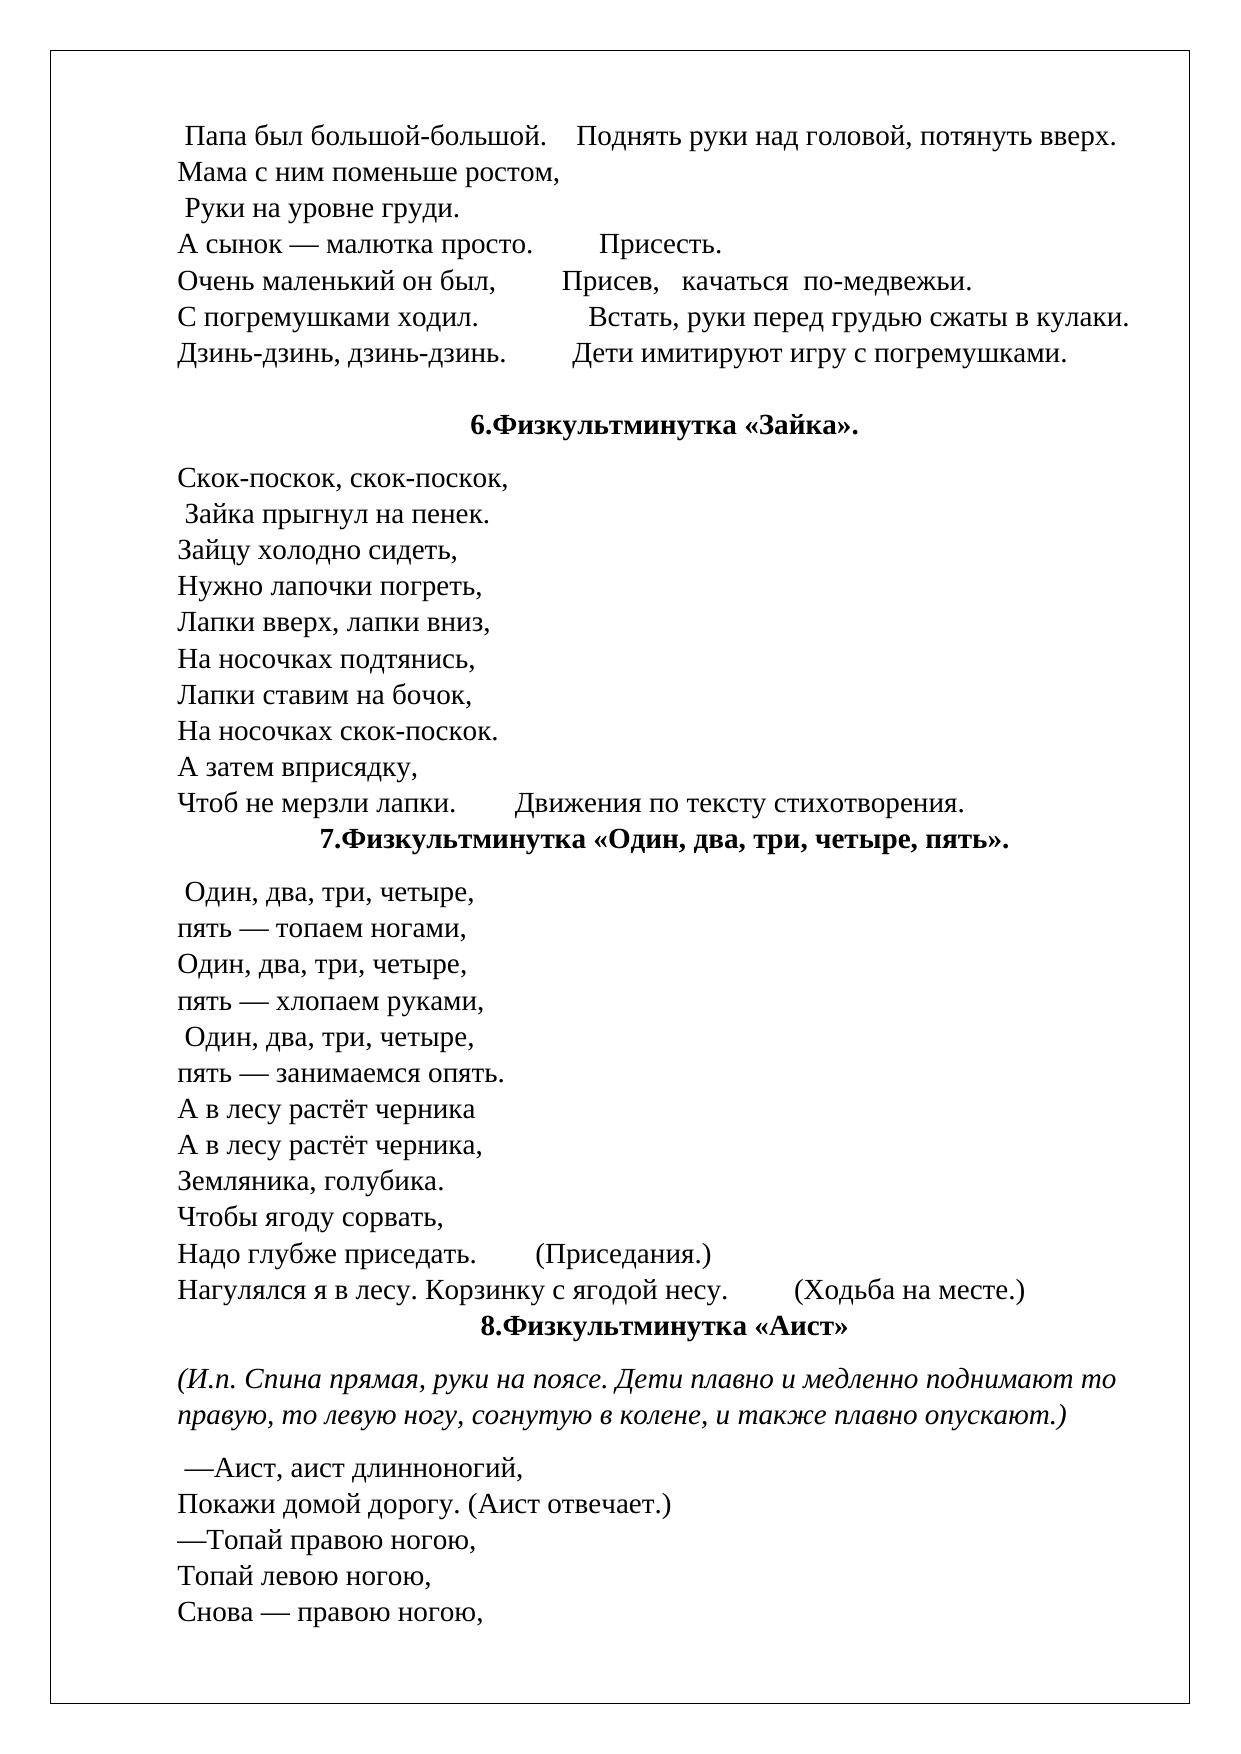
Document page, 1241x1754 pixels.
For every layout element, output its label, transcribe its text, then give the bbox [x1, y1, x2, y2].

text А в лесу растёт черника, [177, 1127, 1152, 1161]
text (И.п. Спина прямая, руки на поясе. Дети плавно и медленно поднимают то правую, то левую ногу, согнутую в колене, и также плавно опускают.) [177, 1361, 1152, 1431]
text Один, два, три, четыре, [177, 874, 1152, 908]
text пять — топаем ногами, [177, 910, 1152, 944]
text А сынок — малютка просто. Присесть. [177, 226, 1152, 260]
text Снова — правою ногою, [177, 1594, 1152, 1628]
text Очень маленький он был, Присев, качаться по-медвежьи. [177, 263, 1152, 296]
text Зайцу холодно сидеть, [177, 532, 1152, 566]
text Лапки ставим на бочок, [177, 677, 1152, 710]
text Папа был большой-большой. Поднять руки над головой, потянуть вверх. Мама с ним поменьше ростом, [177, 118, 1152, 188]
text —Аист, аист длинноногий, [177, 1450, 1152, 1483]
text Лапки вверх, лапки вниз, [177, 604, 1152, 638]
text —Топай правою ногою, [177, 1522, 1152, 1556]
text пять — хлопаем руками, [177, 983, 1152, 1016]
text Скок-поскок, скок-поскок, [177, 460, 1152, 493]
text Чтоб не мерзли лапки. Движения по тексту стихотворения. [177, 785, 1152, 819]
text Покажи домой дорогу. (Аист отвечает.) [177, 1486, 1152, 1519]
text Чтобы ягоду сорвать, [177, 1199, 1152, 1233]
text Нагулялся я в лесу. Корзинку с ягодой несу. (Ходьба на месте.) [177, 1272, 1152, 1305]
text Зайка прыгнул на пенек. [177, 496, 1152, 530]
text пять — занимаемся опять. [177, 1055, 1152, 1088]
text 7.Физкультминутка «Один, два, три, четыре, пять». [177, 821, 1152, 855]
text 8.Физкультминутка «Аист» [177, 1308, 1152, 1342]
text Один, два, три, четыре, [177, 947, 1152, 980]
text Один, два, три, четыре, [177, 1019, 1152, 1052]
text На носочках подтянись, [177, 641, 1152, 674]
text 6.Физкультминутка «Зайка». [177, 407, 1152, 441]
text Надо глубже приседать. (Приседания.) [177, 1236, 1152, 1269]
text С погремушками ходил. Встать, руки перед грудью сжаты в кулаки. Дзинь-дзинь, дзинь-дзинь. Дети имитируют игру с погремушками. [177, 299, 1152, 368]
text Руки на уровне груди. [177, 190, 1152, 224]
text А затем вприсядку, [177, 749, 1152, 783]
text На носочках скок-поскок. [177, 713, 1152, 747]
text Нужно лапочки погреть, [177, 568, 1152, 602]
text Топай левою ногою, [177, 1558, 1152, 1592]
text А в лесу растёт черника [177, 1091, 1152, 1125]
text Земляника, голубика. [177, 1163, 1152, 1197]
